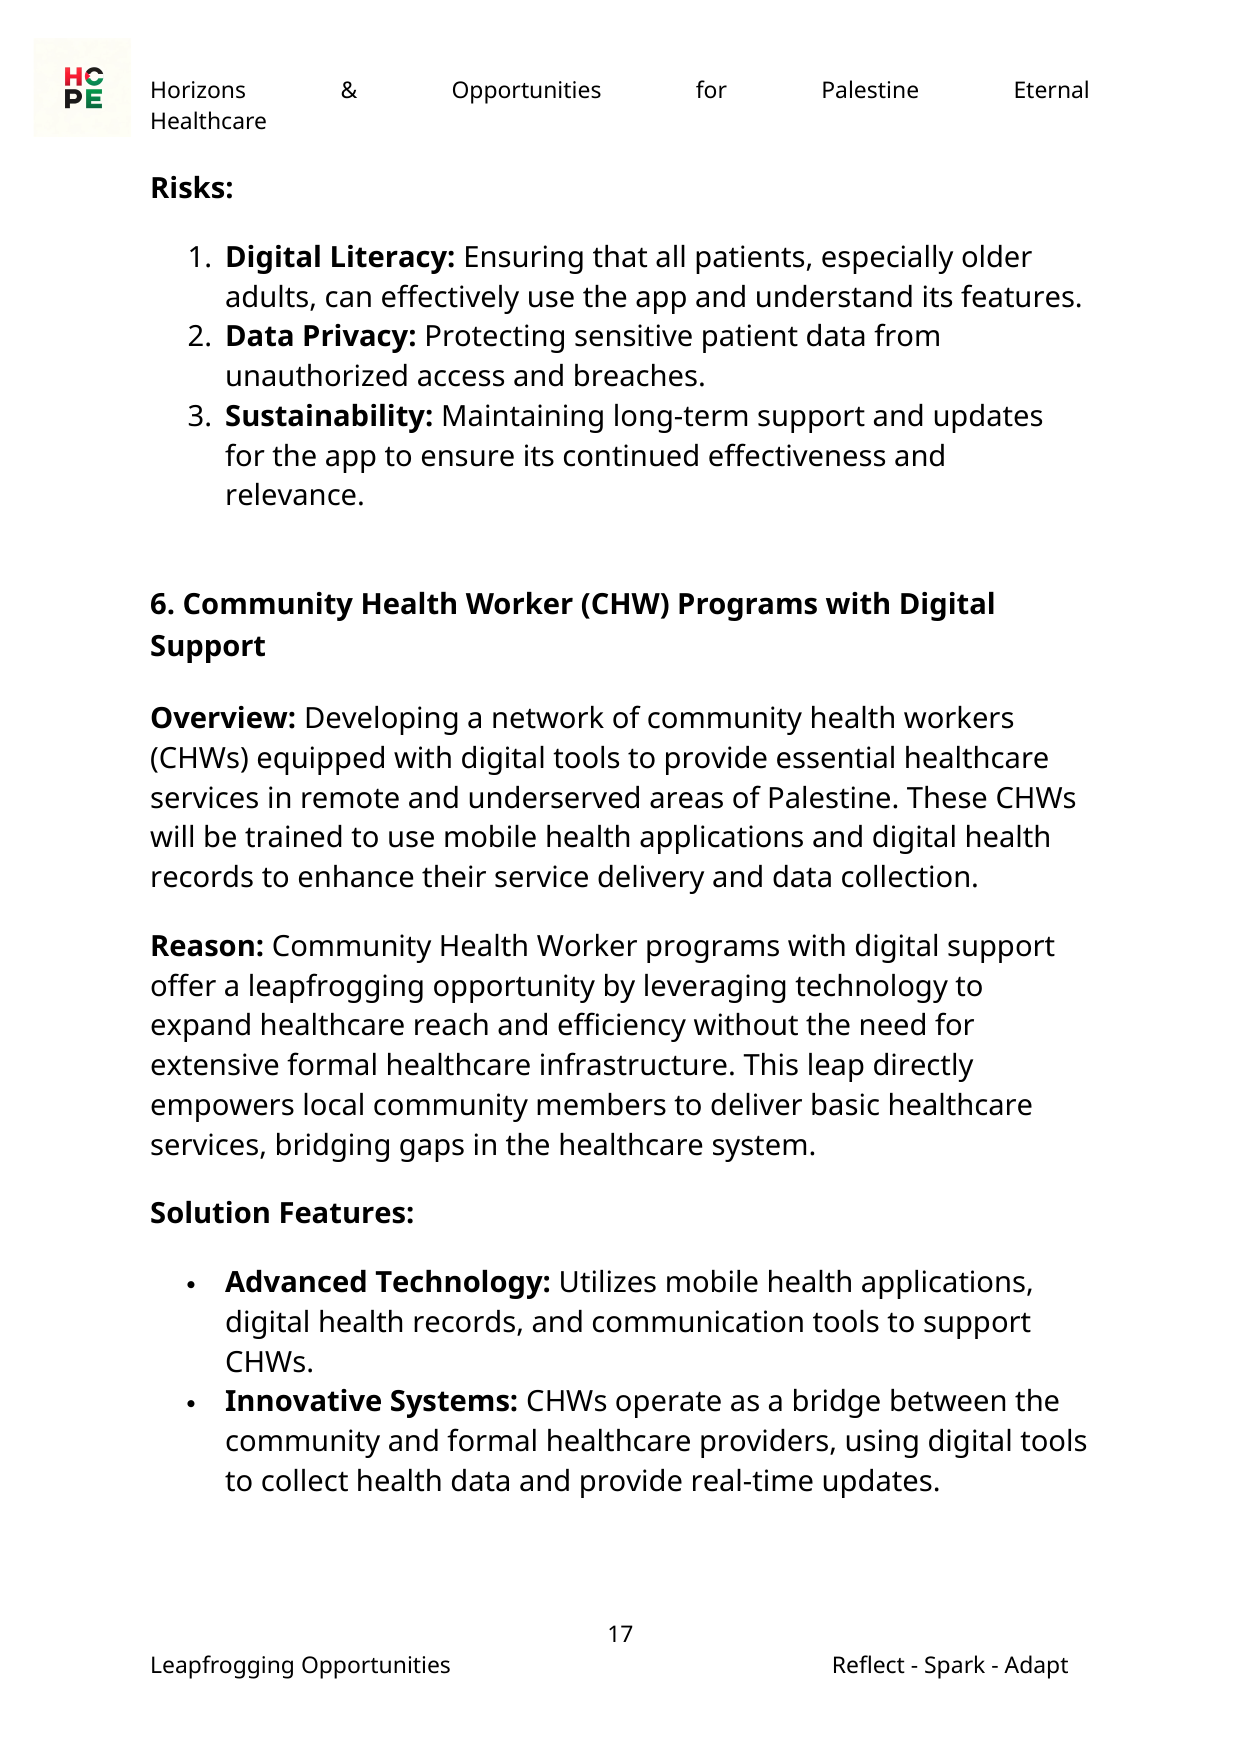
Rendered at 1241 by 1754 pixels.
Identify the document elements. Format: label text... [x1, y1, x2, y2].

list Sustainability: Maintaining long-term support and updates for the app to ensure its continued effectiveness and relevance. [187, 395, 1090, 545]
list Data Privacy: Protecting sensitive patient data from unauthorized access and breaches. [187, 316, 1090, 395]
list Innovative Systems: CHWs operate as a bridge between the community and formal healthcare providers, using digital tools to collect health data and provide real-time updates. [187, 1381, 1090, 1499]
list Advanced Technology: Utilizes mobile health applications, digital health records, and communication tools to support CHWs. [187, 1261, 1090, 1381]
text Risks: [150, 167, 1090, 207]
subtitle 6. Community Health Worker (CHW) Programs with Digital Support [150, 583, 1090, 665]
text Overview: Developing a network of community health workers (CHWs) equipped with digital tools to provide essential healthcare services in remote and underserved areas of Palestine. These CHWs will be trained to use mobile health applications and digital health records to enhance their service delivery and data collection. [150, 698, 1090, 896]
text Reason: Community Health Worker programs with digital support offer a leapfrogging opportunity by leveraging technology to expand healthcare reach and efficiency without the need for extensive formal healthcare infrastructure. This leap directly empowers local community members to deliver basic healthcare services, bridging gaps in the healthcare system. [150, 925, 1090, 1163]
list Digital Literacy: Ensuring that all patients, especially older adults, can effectively use the app and understand its features. [187, 236, 1090, 316]
picture [33, 38, 132, 137]
text Solution Features: [150, 1193, 1090, 1232]
